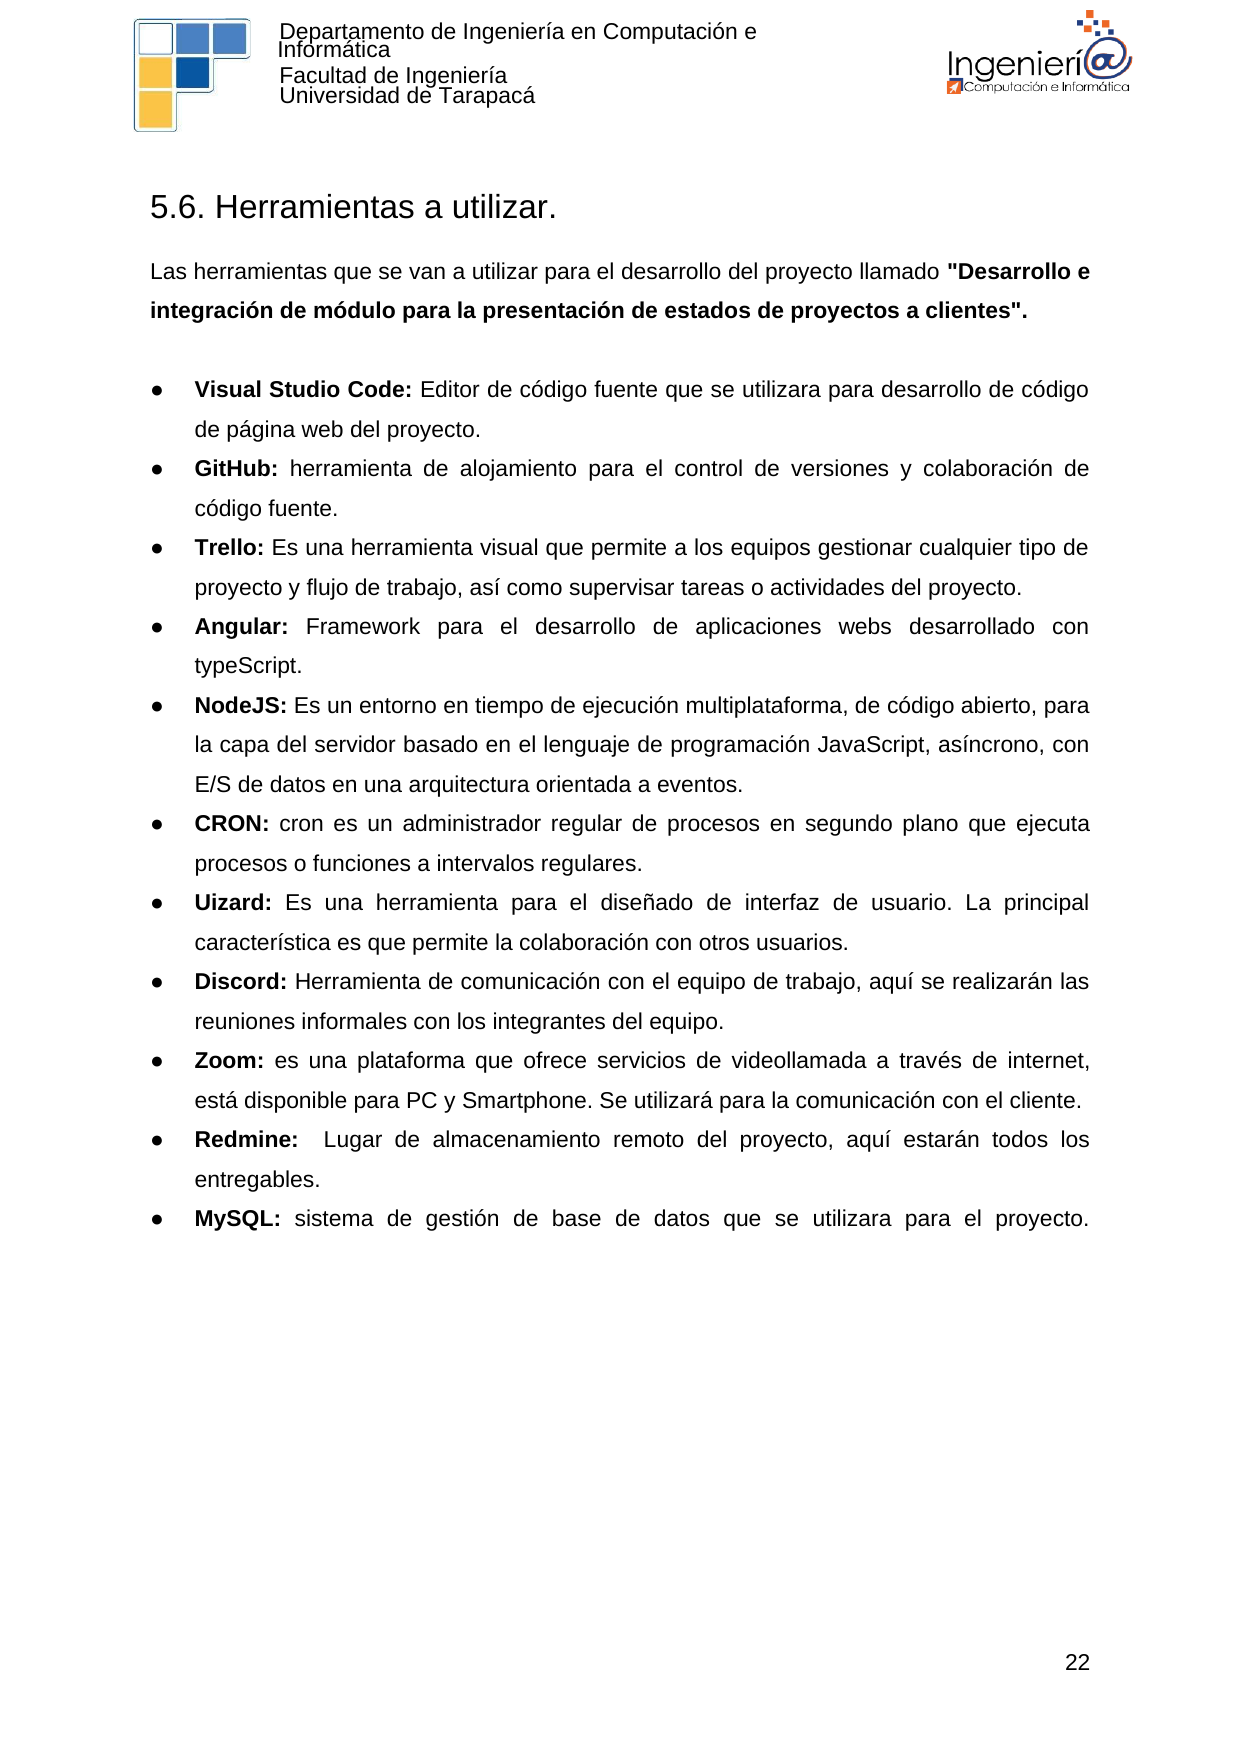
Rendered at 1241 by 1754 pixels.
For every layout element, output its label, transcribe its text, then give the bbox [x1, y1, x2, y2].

text Las herramientas que se van a utilizar para el desarrollo del proyecto llamado "Desarrollo e integración de módulo para la presentación de estados de proyectos a clientes". [150, 258, 1090, 323]
picture [133, 18, 251, 132]
list Uizard: Es una herramienta para el diseñado de interfaz de usuario. La principal característica es que permite la colaboración con otros usuarios. [150, 889, 1090, 955]
list Angular: Framework para el desarrollo de aplicaciones webs desarrollado con typeScript. [150, 613, 1090, 679]
picture [946, 10, 1133, 94]
subtitle 5.6. Herramientas a utilizar. [150, 187, 1090, 226]
list Zoom: es una plataforma que ofrece servicios de videollamada a través de internet, está disponible para PC y Smartphone. Se utilizará para la comunicación con el cliente. [150, 1047, 1090, 1113]
list Trello: Es una herramienta visual que permite a los equipos gestionar cualquier tipo de proyecto y flujo de trabajo, así como supervisar tareas o actividades del proyecto. [150, 534, 1090, 600]
list MySQL: sistema de gestión de base de datos que se utilizara para el proyecto. [150, 1205, 1090, 1271]
list Discord: Herramienta de comunicación con el equipo de trabajo, aquí se realizarán las reuniones informales con los integrantes del equipo. [150, 968, 1090, 1034]
list GitHub: herramienta de alojamiento para el control de versiones y colaboración de código fuente. [150, 455, 1090, 521]
list CRON: cron es un administrador regular de procesos en segundo plano que ejecuta procesos o funciones a intervalos regulares. [150, 810, 1090, 876]
list Visual Studio Code: Editor de código fuente que se utilizara para desarrollo de código de página web del proyecto. [150, 376, 1090, 442]
list Redmine: Lugar de almacenamiento remoto del proyecto, aquí estarán todos los entregables. [150, 1126, 1090, 1192]
list NodeJS: Es un entorno en tiempo de ejecución multiplataforma, de código abierto, para la capa del servidor basado en el lenguaje de programación JavaScript, asíncrono, con E/S de datos en una arquitectura orientada a eventos. [150, 692, 1090, 797]
